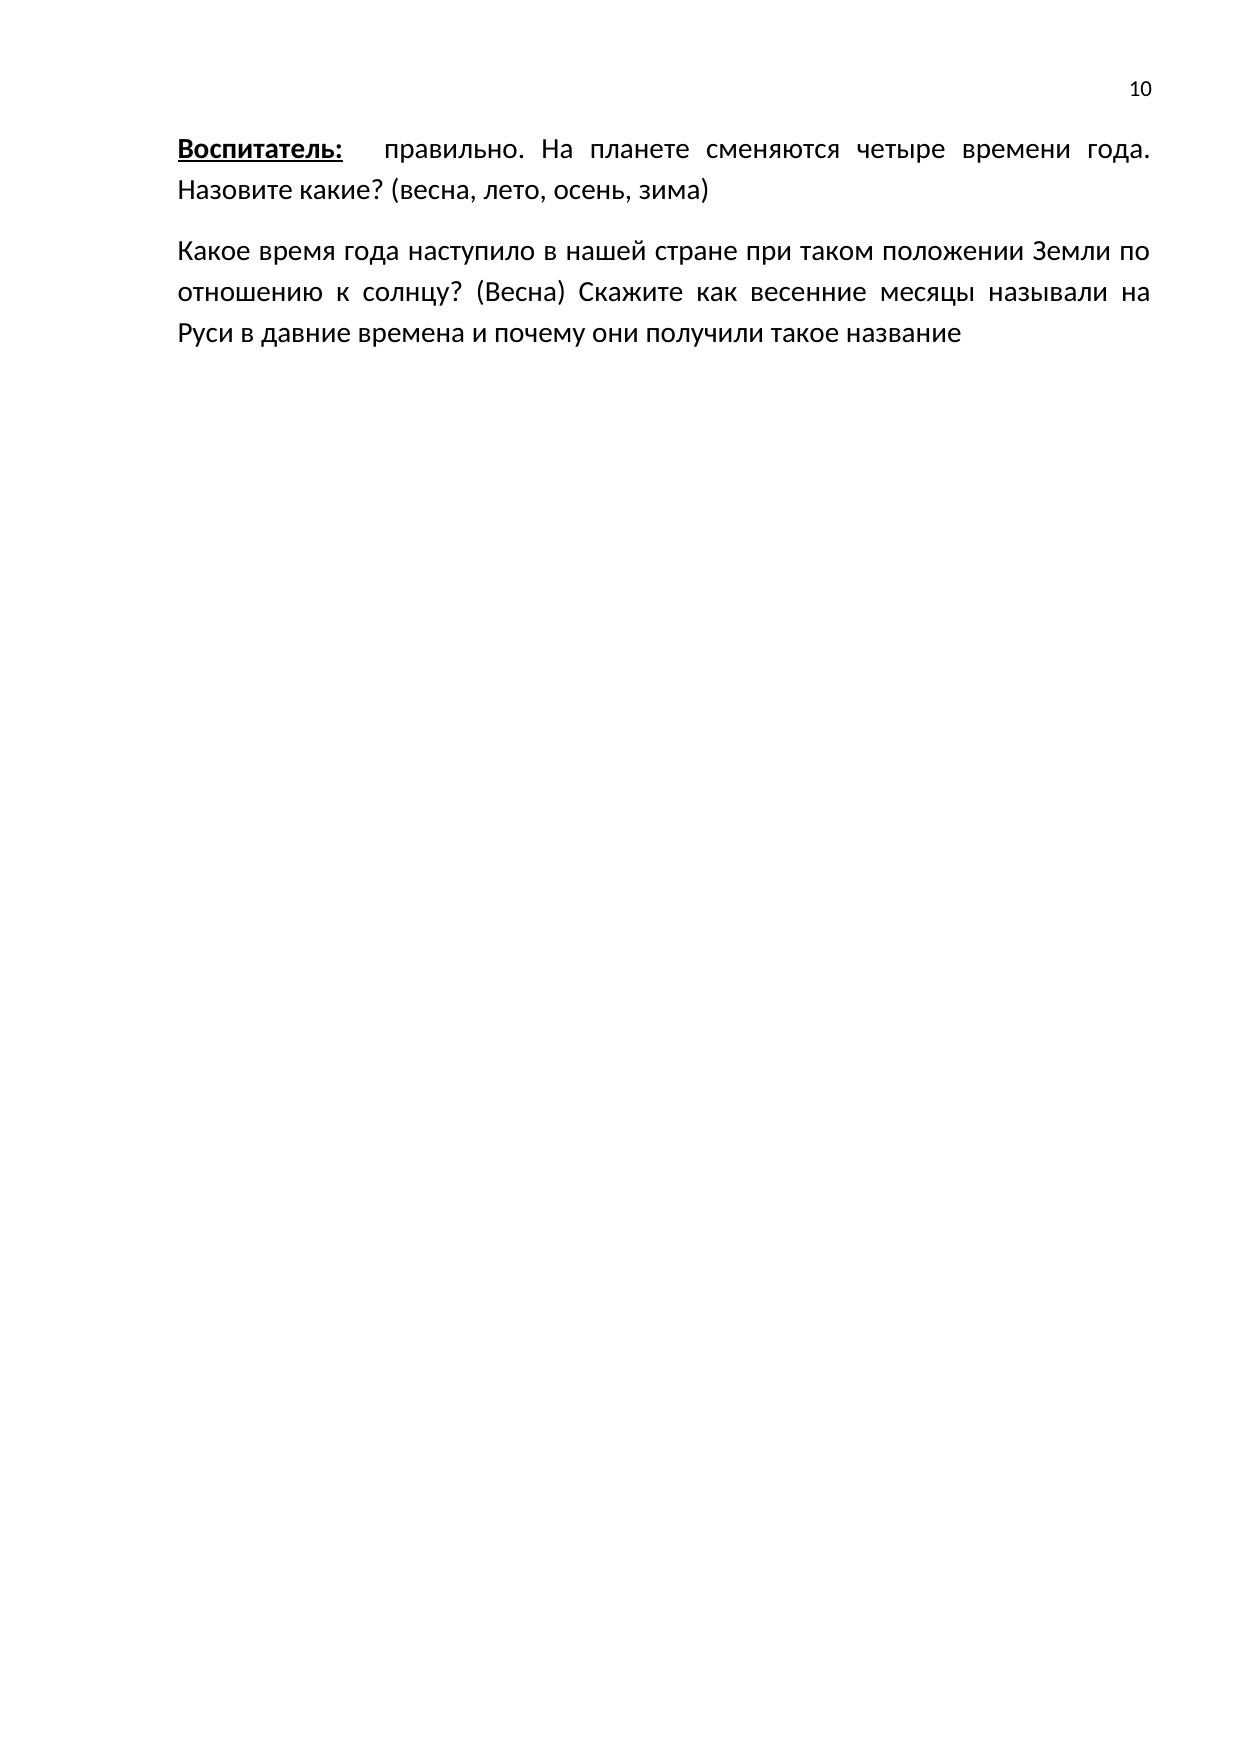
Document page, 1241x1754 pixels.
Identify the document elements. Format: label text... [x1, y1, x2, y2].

text Воспитатель: правильно. На планете сменяются четыре времени года. Назовите какие? (весна, лето, осень, зима) [177, 130, 1152, 206]
text Какое время года наступило в нашей стране при таком положении Земли по отношению к солнцу? (Весна) Скажите как весенние месяцы называли на Руси в давние времена и почему они получили такое название [177, 232, 1152, 350]
